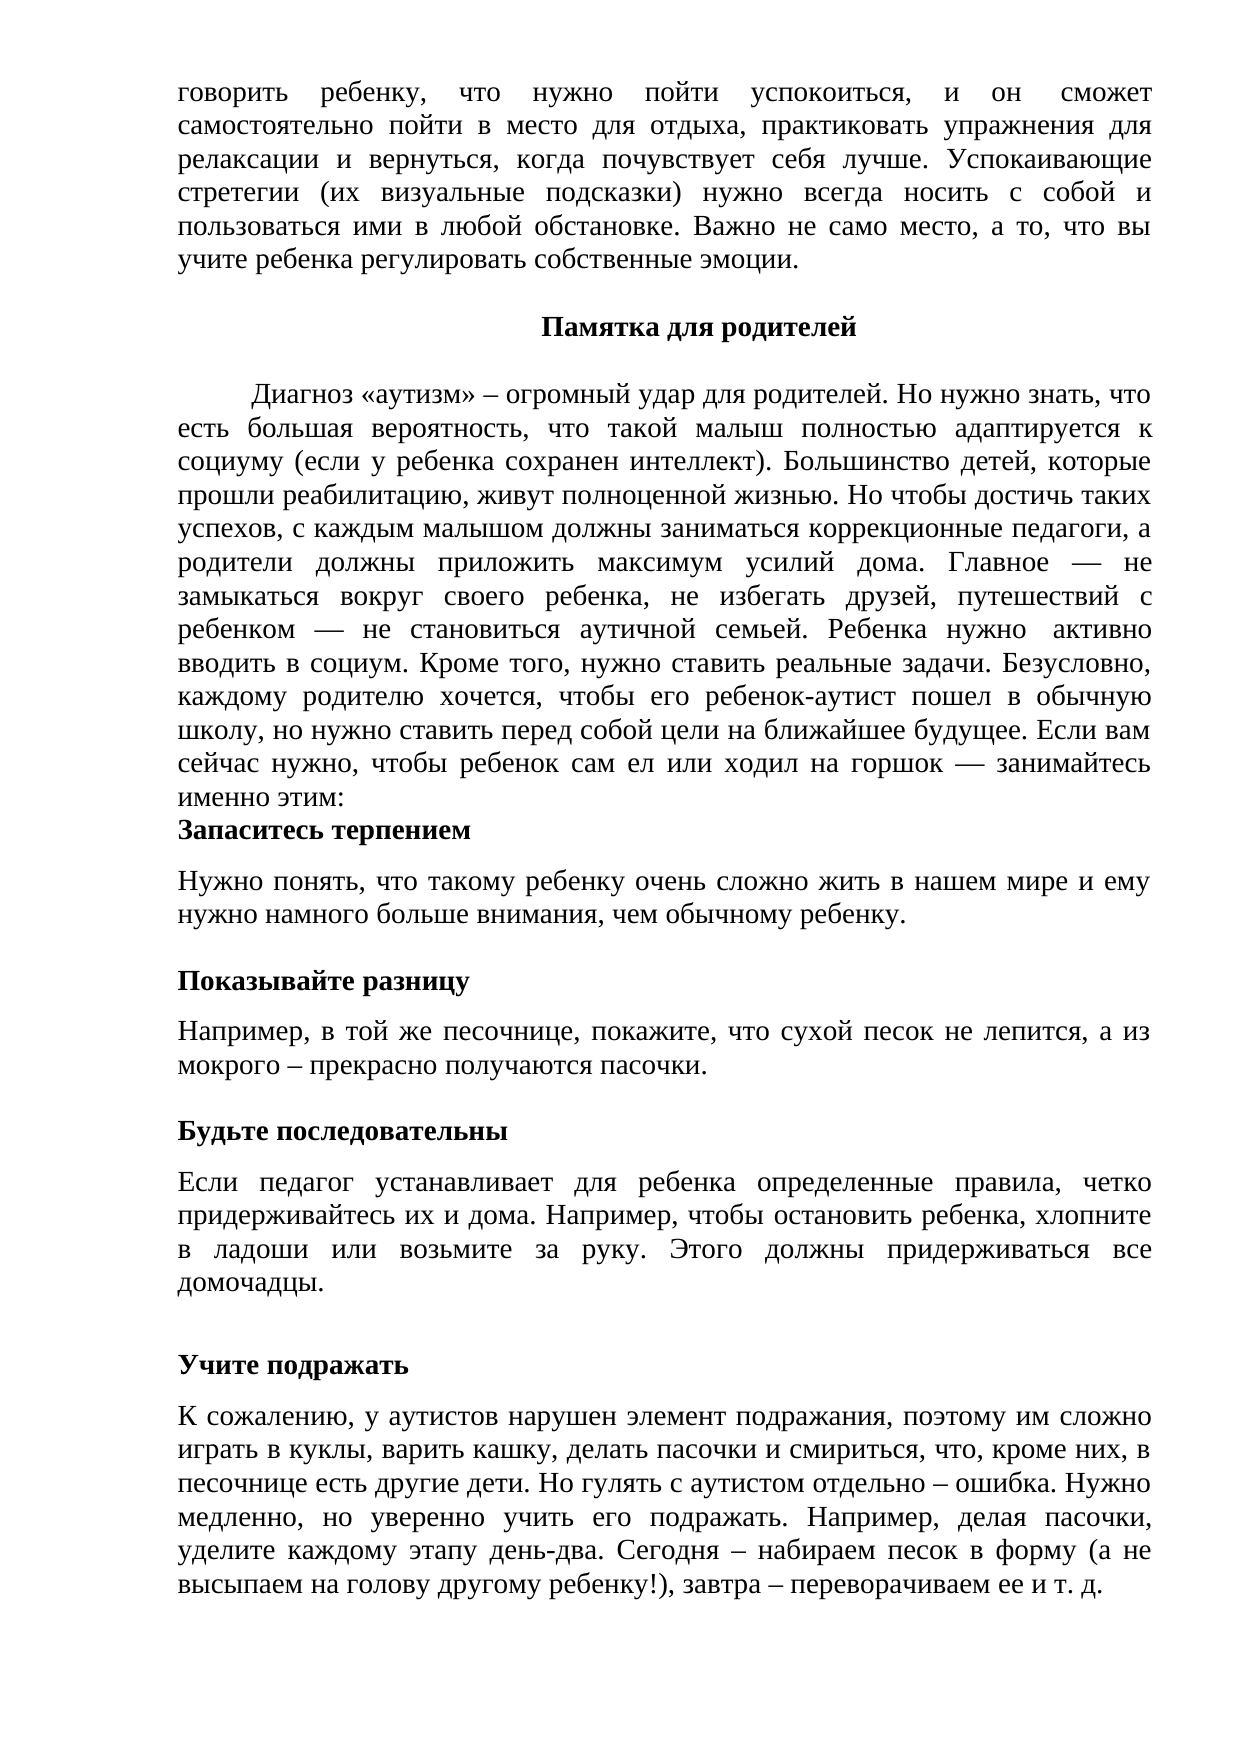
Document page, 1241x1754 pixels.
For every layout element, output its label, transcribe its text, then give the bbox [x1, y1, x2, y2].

text К сожалению, у аутистов нарушен элемент подражания, поэтому им сложно играть в куклы, варить кашку, делать пасочки и смириться, что, кроме них, в песочнице есть другие дети. Но гулять с аутистом отдельно – ошибка. Нужно медленно, но уверенно учить его подражать. Например, делая пасочки, уделите каждому этапу день-два. Сегодня – набираем песок в форму (а не высыпаем на голову другому ребенку!), завтра – переворачиваем ее и т. д. [177, 1398, 1152, 1599]
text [177, 74, 1152, 275]
text Памятка для родителей [177, 309, 1152, 343]
text Если педагог устанавливает для ребенка определенные правила, четко придерживайтесь их и дома. Например, чтобы остановить ребенка, хлопните в ладоши или возьмите за руку. Этого должны придерживаться все домочадцы. [177, 1164, 1152, 1298]
text Например, в той же песочнице, покажите, что сухой песок не лепится, а из мокрого – прекрасно получаются пасочки. [177, 1013, 1151, 1081]
text Учите подражать [177, 1348, 1165, 1381]
text Будьте последовательны [177, 1114, 1165, 1147]
text Нужно понять, что такому ребенку очень сложно жить в нашем мире и ему нужно намного больше внимания, чем обычному ребенку. [177, 863, 1152, 930]
text Запаситесь терпением [177, 813, 1165, 846]
text Диагноз «аутизм» – огромный удар для родителей. Но нужно знать, что есть большая вероятность, что такой малыш полностью адаптируется к социуму (если у ребенка сохранен интеллект). Большинство детей, которые прошли реабилитацию, живут полноценной жизнью. Но чтобы достичь таких успехов, с каждым малышом должны заниматься коррекционные педагоги, а родители должны приложить максимум усилий дома. Главное — не замыкаться вокруг своего ребенка, не избегать друзей, путешествий с ребенком — не становиться аутичной семьей. Ребенка нужно активно вводить в социум. Кроме того, нужно ставить реальные задачи. Безусловно, каждому родителю хочется, чтобы его ребенок-аутист пошел в обычную школу, но нужно ставить перед собой цели на ближайшее будущее. Если вам сейчас нужно, чтобы ребенок сам ел или ходил на горшок — занимайтесь именно этим: [177, 376, 1152, 812]
text Показывайте разницу [177, 963, 1165, 997]
